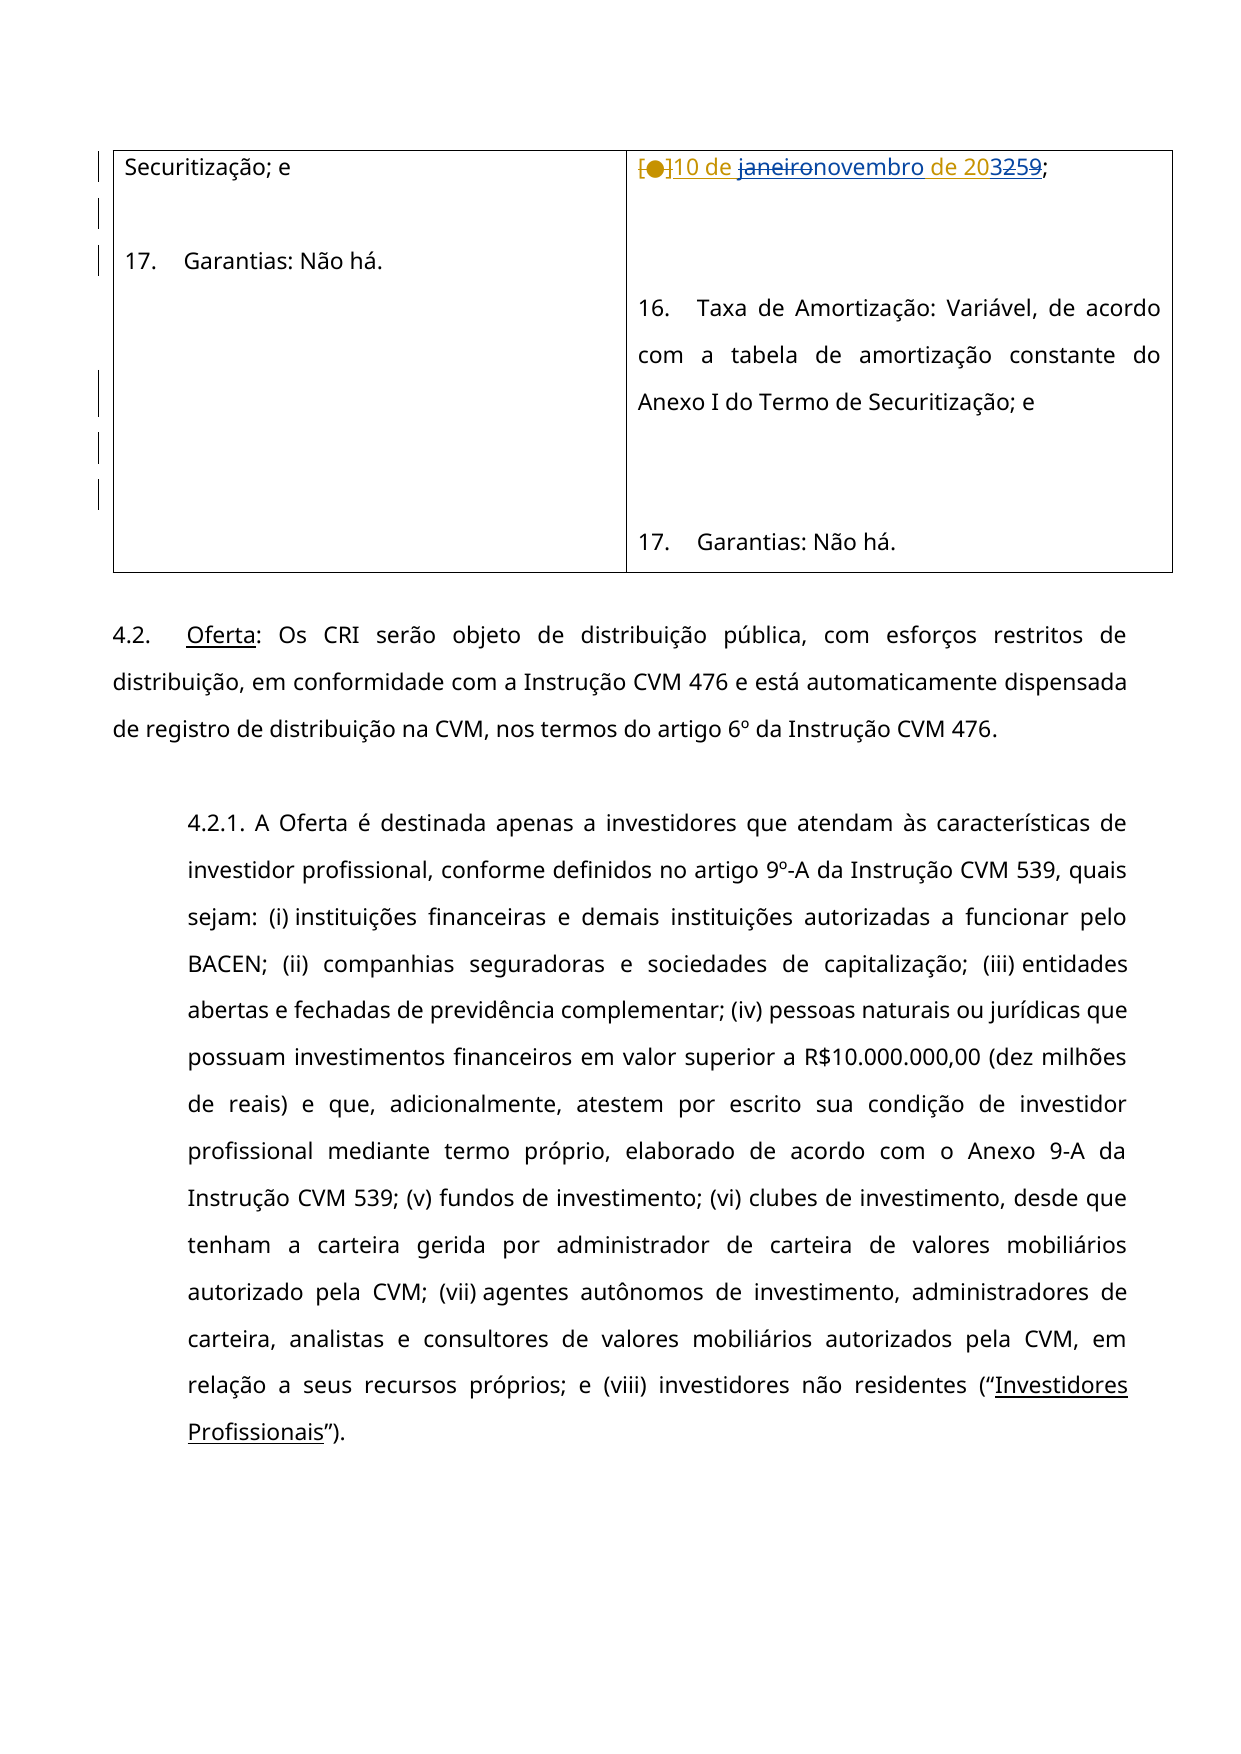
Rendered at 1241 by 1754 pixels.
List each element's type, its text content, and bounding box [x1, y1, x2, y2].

list 4.2.1. A Oferta é destinada apenas a investidores que atendam às características de investidor profissional, conforme definidos no artigo 9º-A da Instrução CVM 539, quais sejam: (i) instituições financeiras e demais instituições autorizadas a funcionar pelo BACEN; (ii) companhias seguradoras e sociedades de capitalização; (iii) entidades abertas e fechadas de previdência complementar; (iv) pessoas naturais ou jurídicas que possuam investimentos financeiros em valor superior a R$10.000.000,00 (dez milhões de reais) e que, adicionalmente, atestem por escrito sua condição de investidor profissional mediante termo próprio, elaborado de acordo com o Anexo 9-A da Instrução CVM 539; (v) fundos de investimento; (vi) clubes de investimento, desde que tenham a carteira gerida por administrador de carteira de valores mobiliários autorizado pela CVM; (vii) agentes autônomos de investimento, administradores de carteira, analistas e consultores de valores mobiliários autorizados pela CVM, em relação a seus recursos próprios; e (viii) investidores não residentes (“Investidores Profissionais”). [187, 807, 1128, 1448]
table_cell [114, 151, 626, 572]
list Oferta: Os CRI serão objeto de distribuição pública, com esforços restritos de distribuição, em conformidade com a Instrução CVM 476 e está automaticamente dispensada de registro de distribuição na CVM, nos termos do artigo 6º da Instrução CVM 476. [112, 619, 1128, 744]
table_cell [627, 151, 1172, 572]
